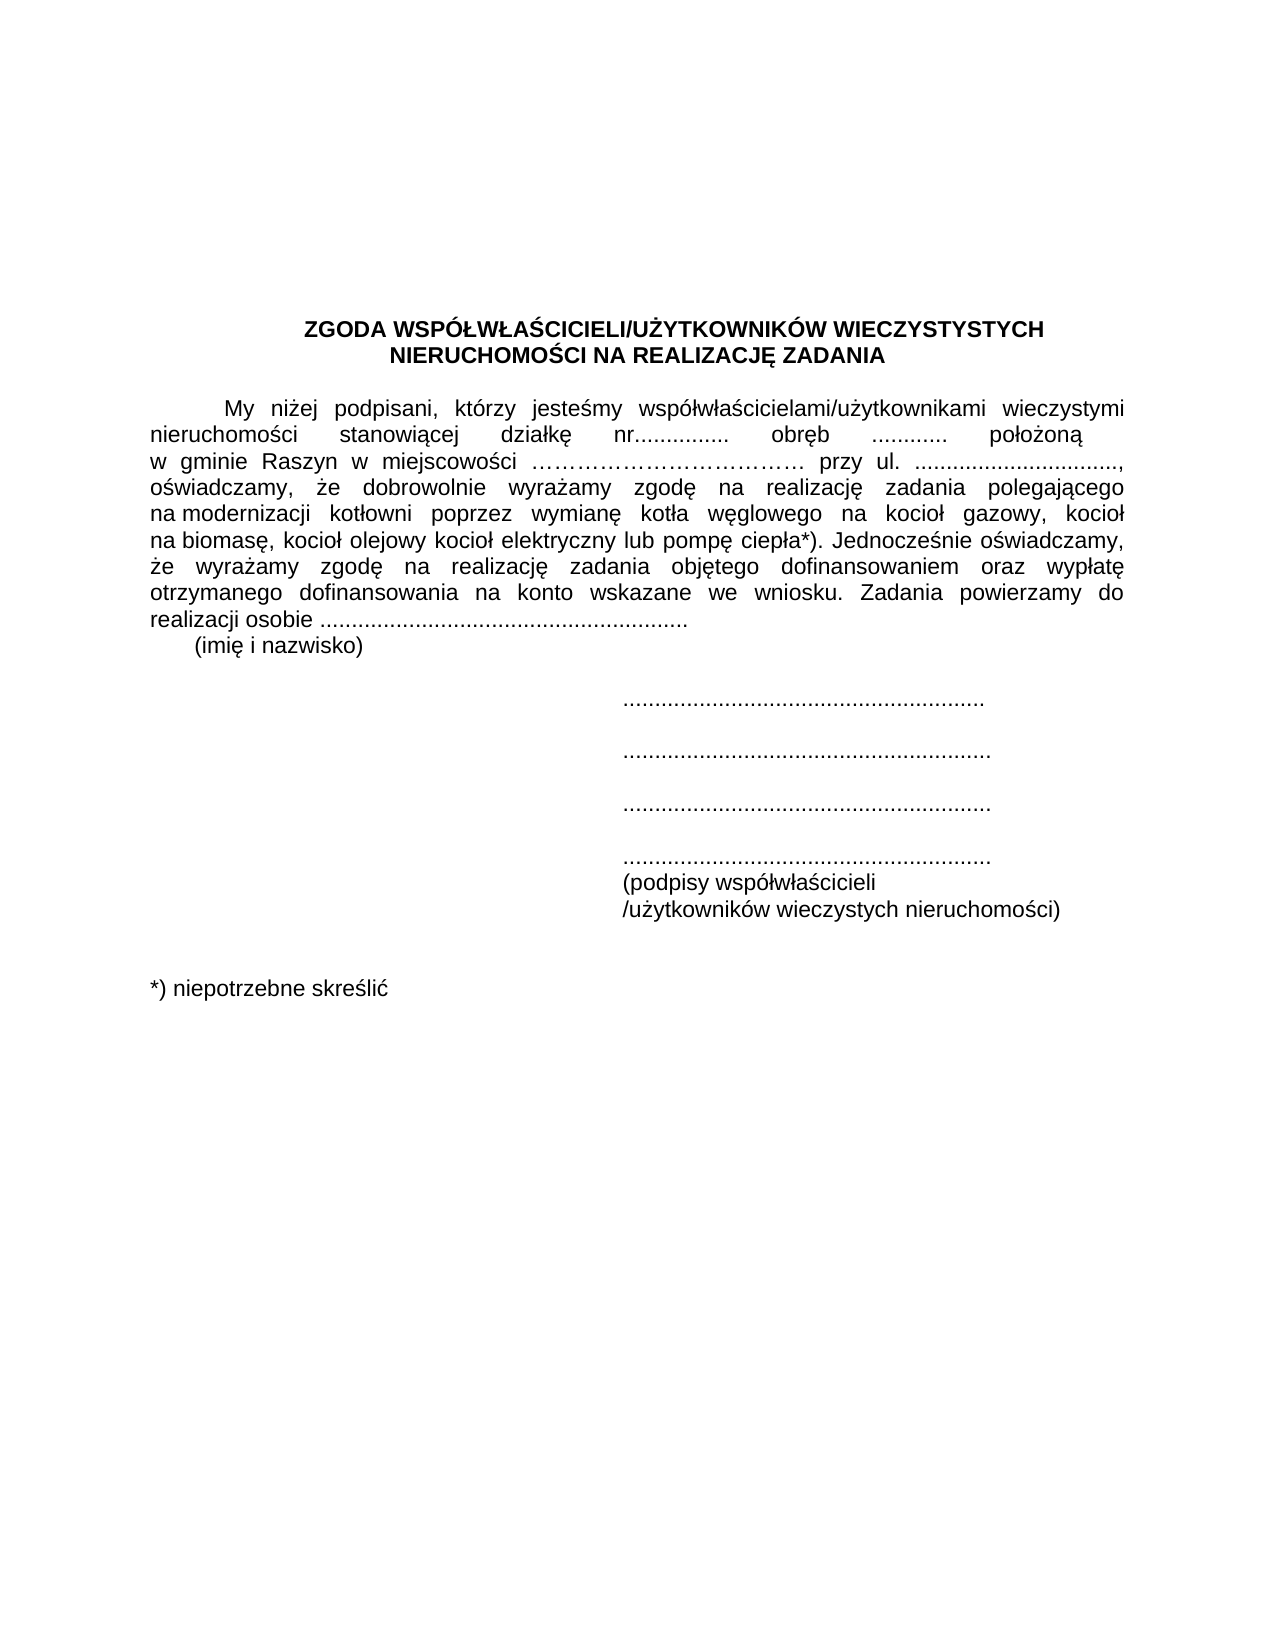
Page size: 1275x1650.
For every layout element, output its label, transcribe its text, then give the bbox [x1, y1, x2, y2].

text ZGODA WSPÓŁWŁAŚCICIELI/UŻYTKOWNIKÓW WIECZYSTYSTYCH NIERUCHOMOŚCI NA REALIZACJĘ ZADANIA [150, 316, 1125, 368]
text .......................................................... (podpisy współwłaścicieli /użytkowników wieczystych nieruchomości) [622, 843, 1125, 922]
text My niżej podpisani, którzy jesteśmy współwłaścicielami/użytkownikami wieczystymi nieruchomości stanowiącej działkę nr............... obręb ............ położoną w gminie Raszyn w miejscowości ……………………………… przy ul. ................................, oświadczamy, że dobrowolnie wyrażamy zgodę na realizację zadania polegającego na modernizacji kotłowni poprzez wymianę kotła węglowego na kocioł gazowy, kocioł na biomasę, kocioł olejowy kocioł elektryczny lub pompę ciepła*). Jednocześnie oświadczamy, że wyrażamy zgodę na realizację zadania objętego dofinansowaniem oraz wypłatę otrzymanego dofinansowania na konto wskazane we wniosku. Zadania powierzamy do realizacji osobie .......................................................... [150, 395, 1125, 632]
text *) niepotrzebne skreślić [150, 975, 1125, 1001]
text .......................................................... [549, 737, 1125, 764]
text ......................................................... [549, 685, 1125, 711]
text .......................................................... [549, 790, 1125, 817]
text (imię i nazwisko) [120, 632, 1125, 658]
